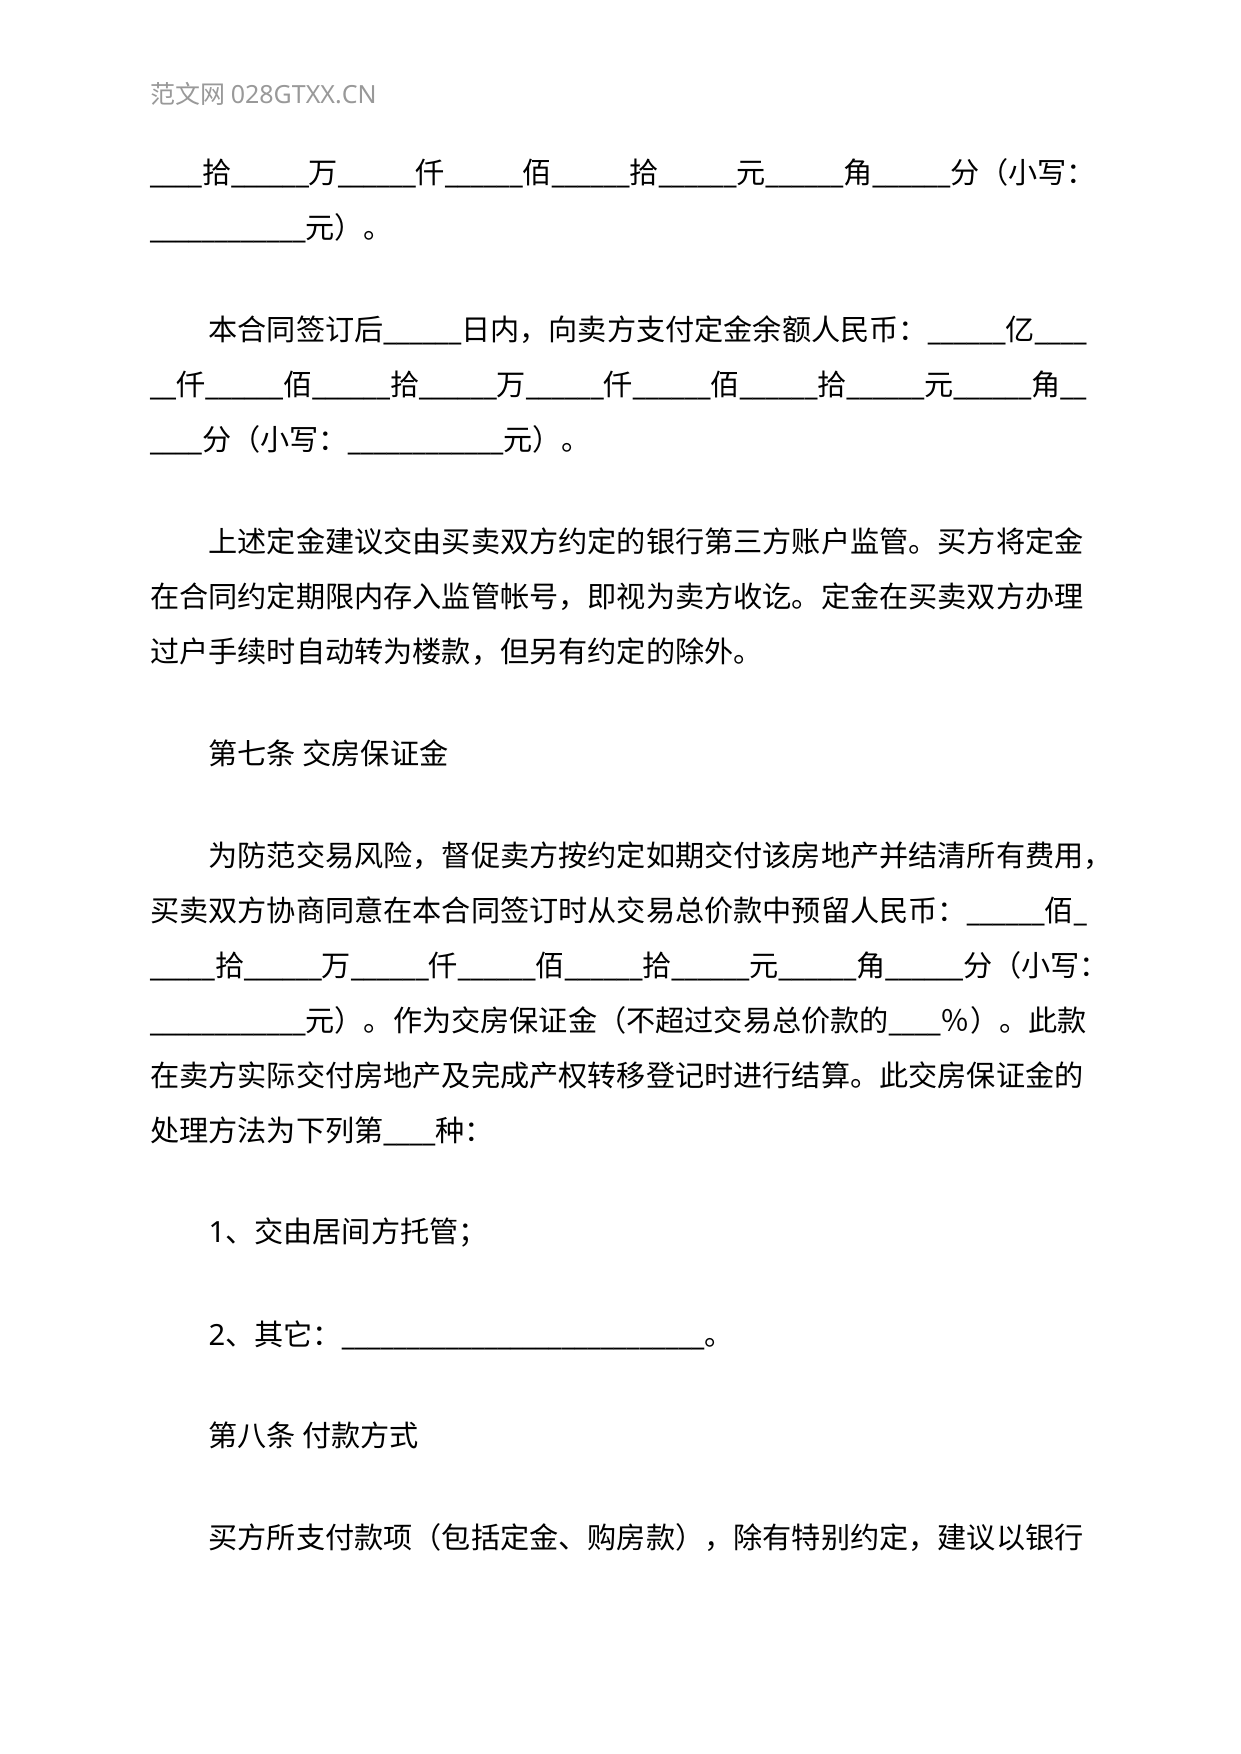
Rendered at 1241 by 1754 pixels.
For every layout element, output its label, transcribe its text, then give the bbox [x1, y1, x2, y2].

text 2、其它：____________________________。 [150, 1311, 1090, 1353]
text 本合同签订后______日内，向卖方支付定金余额人民币：______亿______仟______佰______拾______万______仟______佰______拾______元______角______分（小写：____________元）。 [150, 307, 1090, 459]
text 1、交由居间方托管； [150, 1209, 1090, 1251]
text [150, 150, 1090, 247]
text 为防范交易风险，督促卖方按约定如期交付该房地产并结清所有费用，买卖双方协商同意在本合同签订时从交易总价款中预留人民币：______佰______拾______万______仟______佰______拾______元______角______分（小写：____________元）。作为交房保证金（不超过交易总价款的____％）。此款在卖方实际交付房地产及完成产权转移登记时进行结算。此交房保证金的处理方法为下列第____种： [150, 832, 1090, 1149]
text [150, 1515, 1090, 1557]
text 第八条 付款方式 [150, 1413, 1090, 1455]
text 第七条 交房保证金 [150, 731, 1090, 773]
text 上述定金建议交由买卖双方约定的银行第三方账户监管。买方将定金在合同约定期限内存入监管帐号，即视为卖方收讫。定金在买卖双方办理过户手续时自动转为楼款，但另有约定的除外。 [150, 519, 1090, 671]
